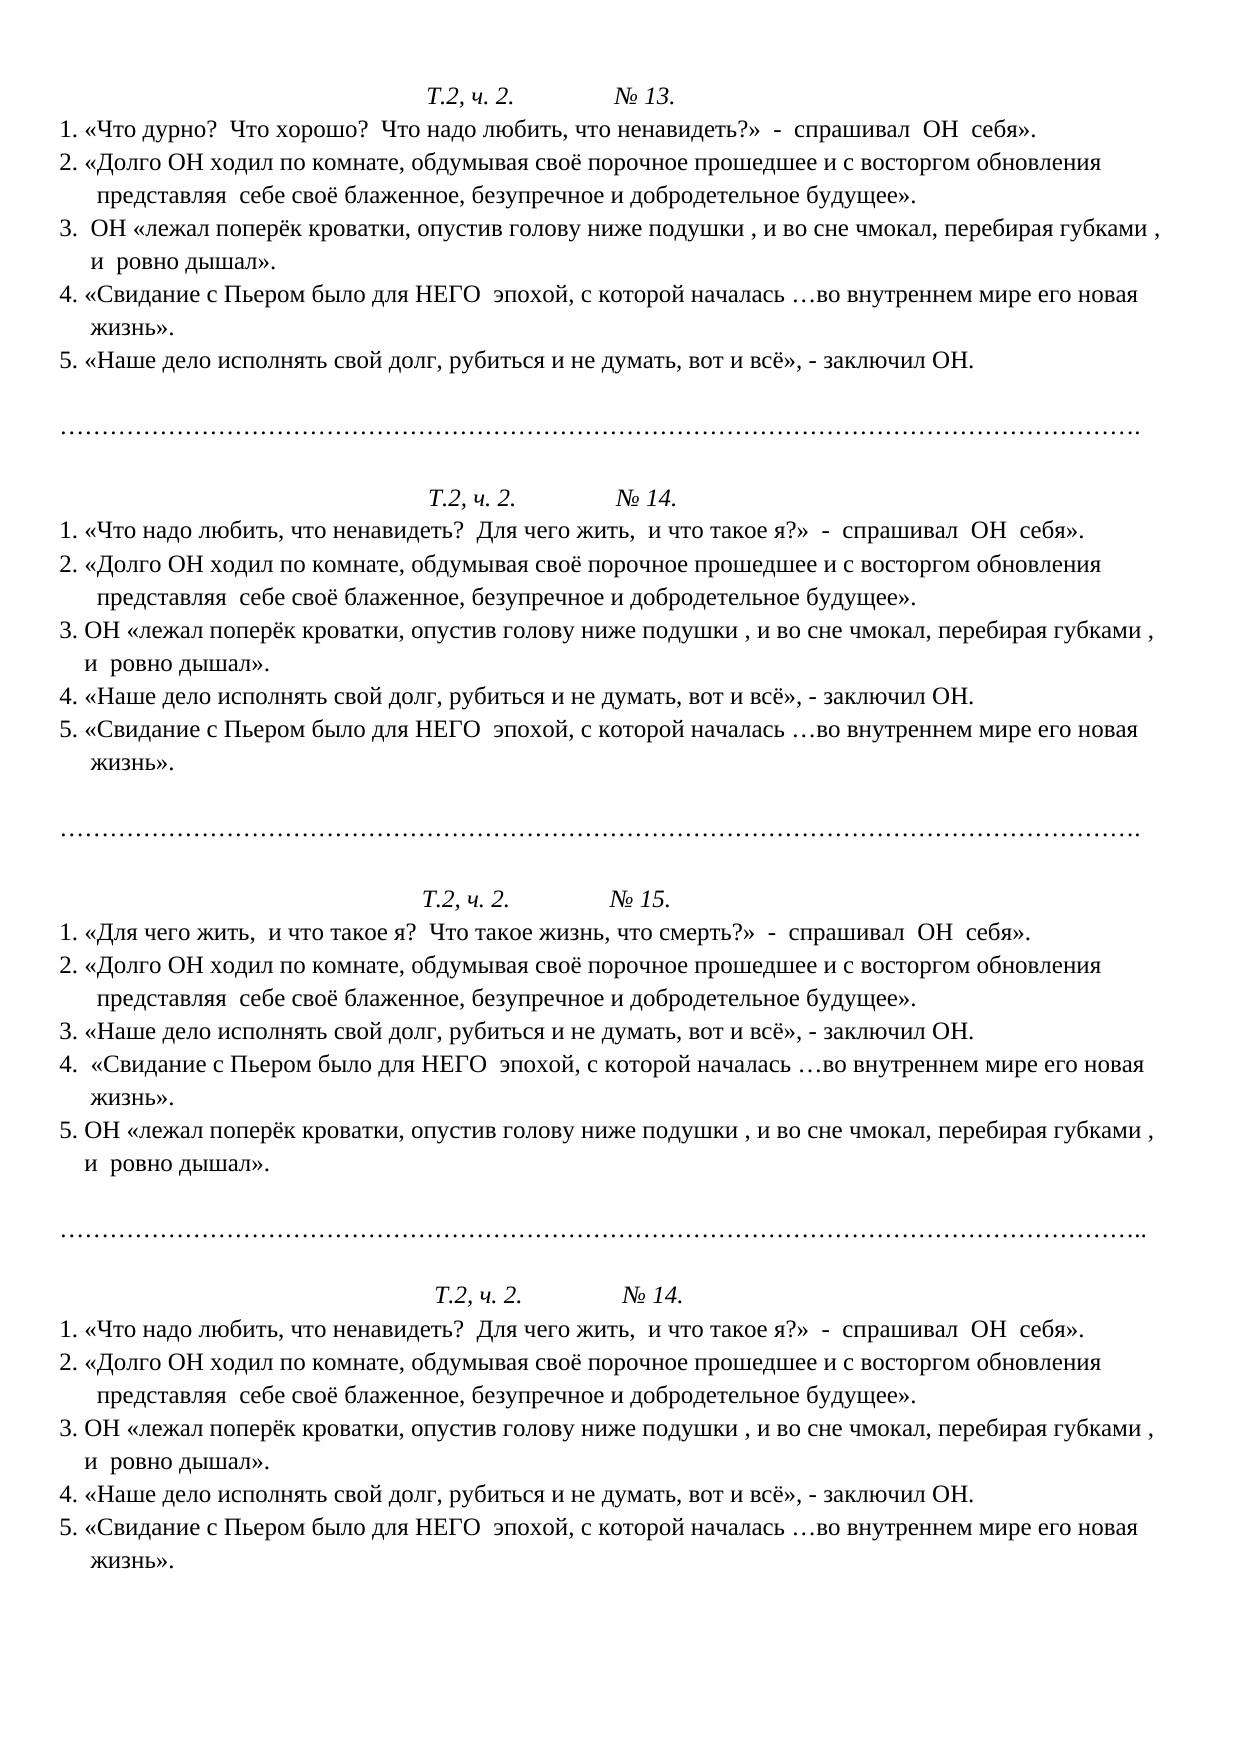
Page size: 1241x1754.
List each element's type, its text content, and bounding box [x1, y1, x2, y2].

text …………………………………………………………………………………………………………………. [59, 813, 1196, 842]
text представляя себе своё блаженное, безупречное и добродетельное будущее». [59, 180, 1196, 209]
text 2. «Долго ОН ходил по комнате, обдумывая своё порочное прошедшее и с восторгом обновления [59, 1347, 1196, 1375]
text 5. «Свидание с Пьером было для НЕГО эпохой, с которой началась …во внутреннем мире его новая [59, 1512, 1196, 1541]
text 4. «Свидание с Пьером было для НЕГО эпохой, с которой началась …во внутреннем мире его новая [59, 1049, 1196, 1078]
text представляя себе своё блаженное, безупречное и добродетельное будущее». [59, 983, 1196, 1012]
text жизнь». [59, 1545, 1196, 1573]
text жизнь». [59, 1082, 1196, 1111]
text представляя себе своё блаженное, безупречное и добродетельное будущее». [59, 1380, 1196, 1408]
text 1. «Что надо любить, что ненавидеть? Для чего жить, и что такое я?» - спрашивал ОН себя». [59, 1314, 1196, 1342]
text 3. «Наше дело исполнять свой долг, рубиться и не думать, вот и всё», - заключил ОН. [59, 1016, 1196, 1045]
text 2. «Долго ОН ходил по комнате, обдумывая своё порочное прошедшее и с восторгом обновления [59, 549, 1196, 577]
text и ровно дышал». [59, 1148, 1196, 1177]
text жизнь». [59, 312, 1196, 341]
text 5. «Свидание с Пьером было для НЕГО эпохой, с которой началась …во внутреннем мире его новая [59, 714, 1196, 742]
text 1. «Что надо любить, что ненавидеть? Для чего жить, и что такое я?» - спрашивал ОН себя». [59, 516, 1196, 544]
text и ровно дышал». [59, 246, 1196, 275]
text Т.2, ч. 2. № 13. [88, 81, 1196, 109]
text 4. «Наше дело исполнять свой долг, рубиться и не думать, вот и всё», - заключил ОН. [59, 681, 1196, 709]
text 4. «Наше дело исполнять свой долг, рубиться и не думать, вот и всё», - заключил ОН. [59, 1479, 1196, 1507]
text представляя себе своё блаженное, безупречное и добродетельное будущее». [59, 582, 1196, 610]
text 4. «Свидание с Пьером было для НЕГО эпохой, с которой началась …во внутреннем мире его новая [59, 279, 1196, 308]
text жизнь». [59, 747, 1196, 776]
text 1. «Для чего жить, и что такое я? Что такое жизнь, что смерть?» - спрашивал ОН себя». [59, 917, 1196, 946]
text 5. ОН «лежал поперёк кроватки, опустив голову ниже подушки , и во сне чмокал, перебирая губками , [59, 1116, 1196, 1144]
text 1. «Что дурно? Что хорошо? Что надо любить, что ненавидеть?» - спрашивал ОН себя». [59, 114, 1196, 143]
text и ровно дышал». [59, 1446, 1196, 1474]
text и ровно дышал». [59, 648, 1196, 676]
text 3. ОН «лежал поперёк кроватки, опустив голову ниже подушки , и во сне чмокал, перебирая губками , [59, 615, 1196, 643]
text …………………………………………………………………………………………………………………. [59, 411, 1196, 440]
text 3. ОН «лежал поперёк кроватки, опустив голову ниже подушки , и во сне чмокал, перебирая губками , [59, 213, 1196, 242]
text Т.2, ч. 2. № 15. [59, 884, 1196, 913]
text 3. ОН «лежал поперёк кроватки, опустив голову ниже подушки , и во сне чмокал, перебирая губками , [59, 1413, 1196, 1441]
text 5. «Наше дело исполнять свой долг, рубиться и не думать, вот и всё», - заключил ОН. [59, 345, 1196, 374]
text ………………………………………………………………………………………………………………….. [59, 1214, 1196, 1243]
text 2. «Долго ОН ходил по комнате, обдумывая своё порочное прошедшее и с восторгом обновления [59, 950, 1196, 979]
text Т.2, ч. 2. № 14. [59, 1281, 1196, 1309]
text Т.2, ч. 2. № 14. [59, 483, 1196, 511]
text 2. «Долго ОН ходил по комнате, обдумывая своё порочное прошедшее и с восторгом обновления [59, 147, 1196, 176]
